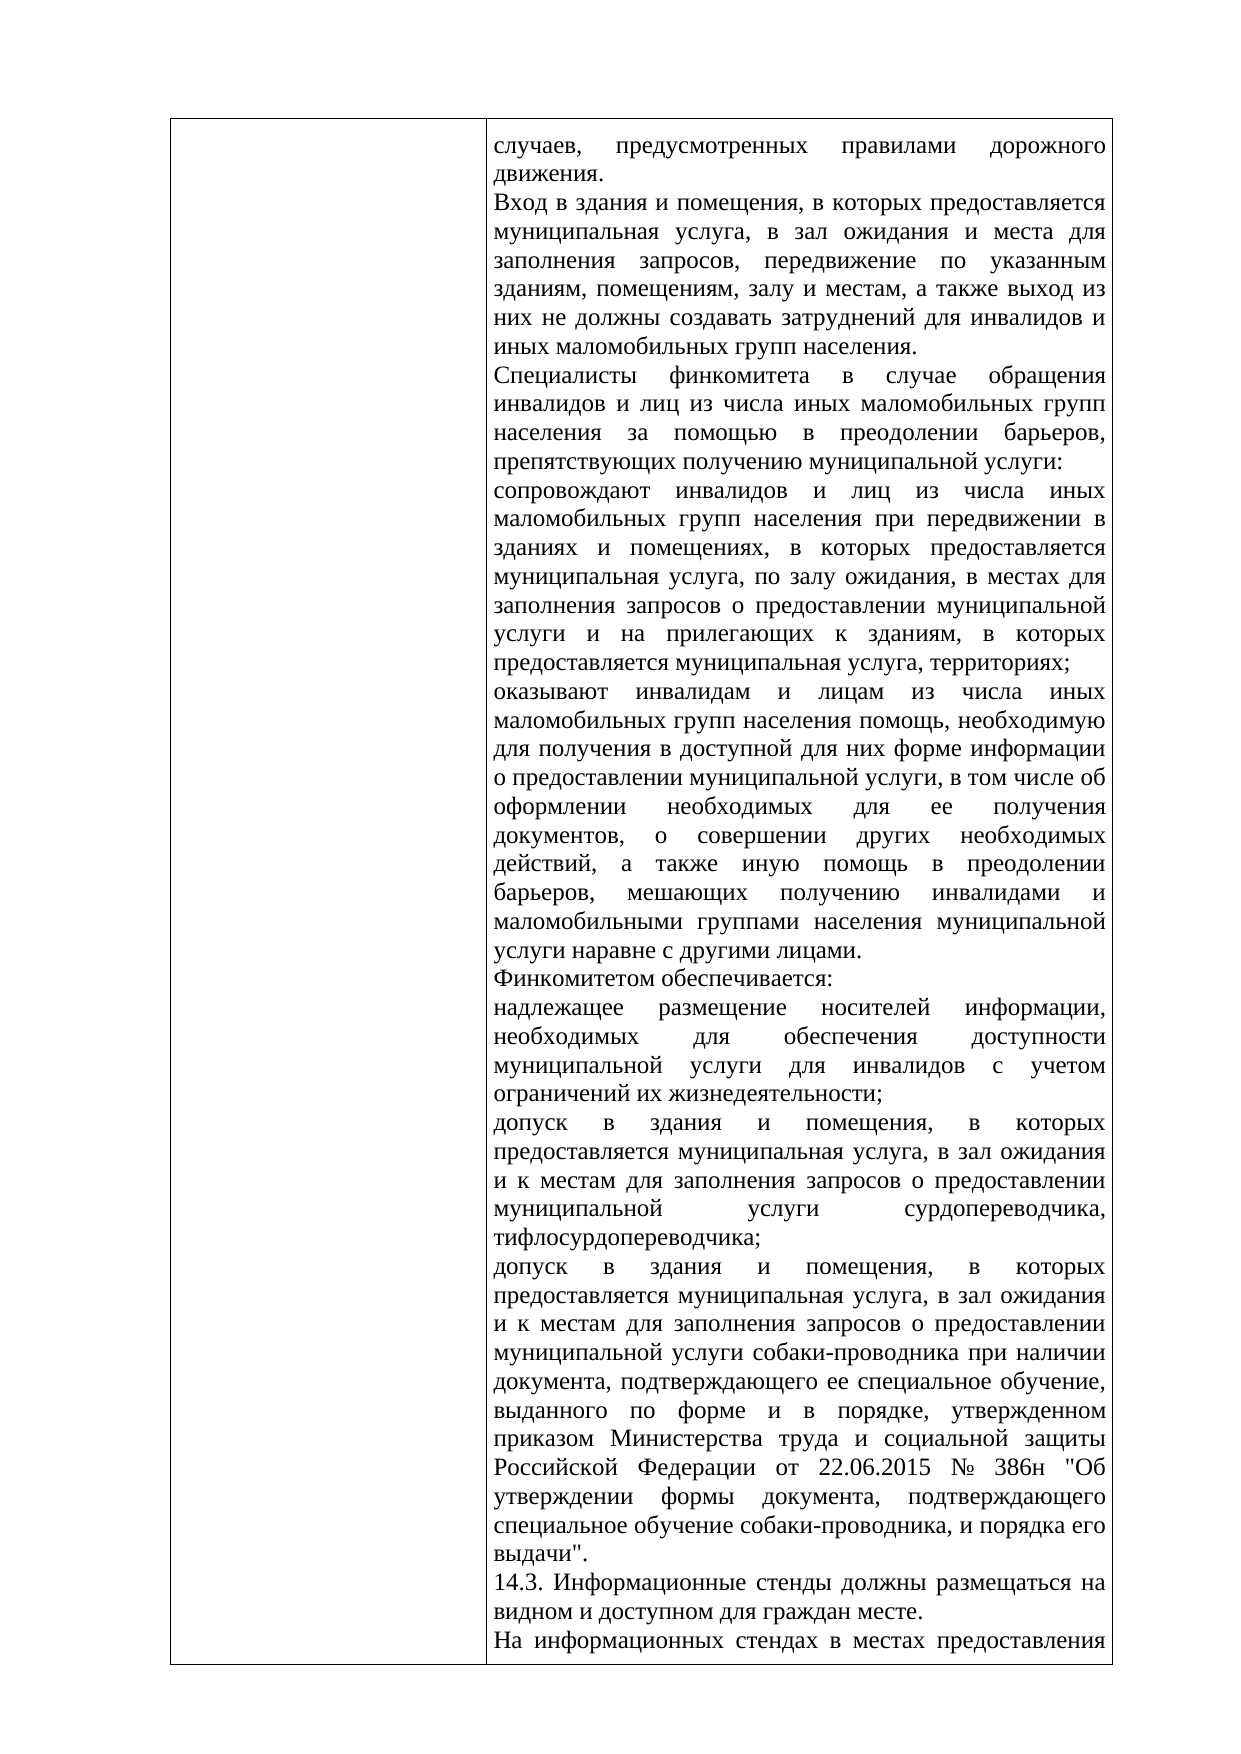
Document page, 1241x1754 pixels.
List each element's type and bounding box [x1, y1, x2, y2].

table_cell [487, 119, 1112, 1664]
table_cell [171, 119, 486, 1664]
